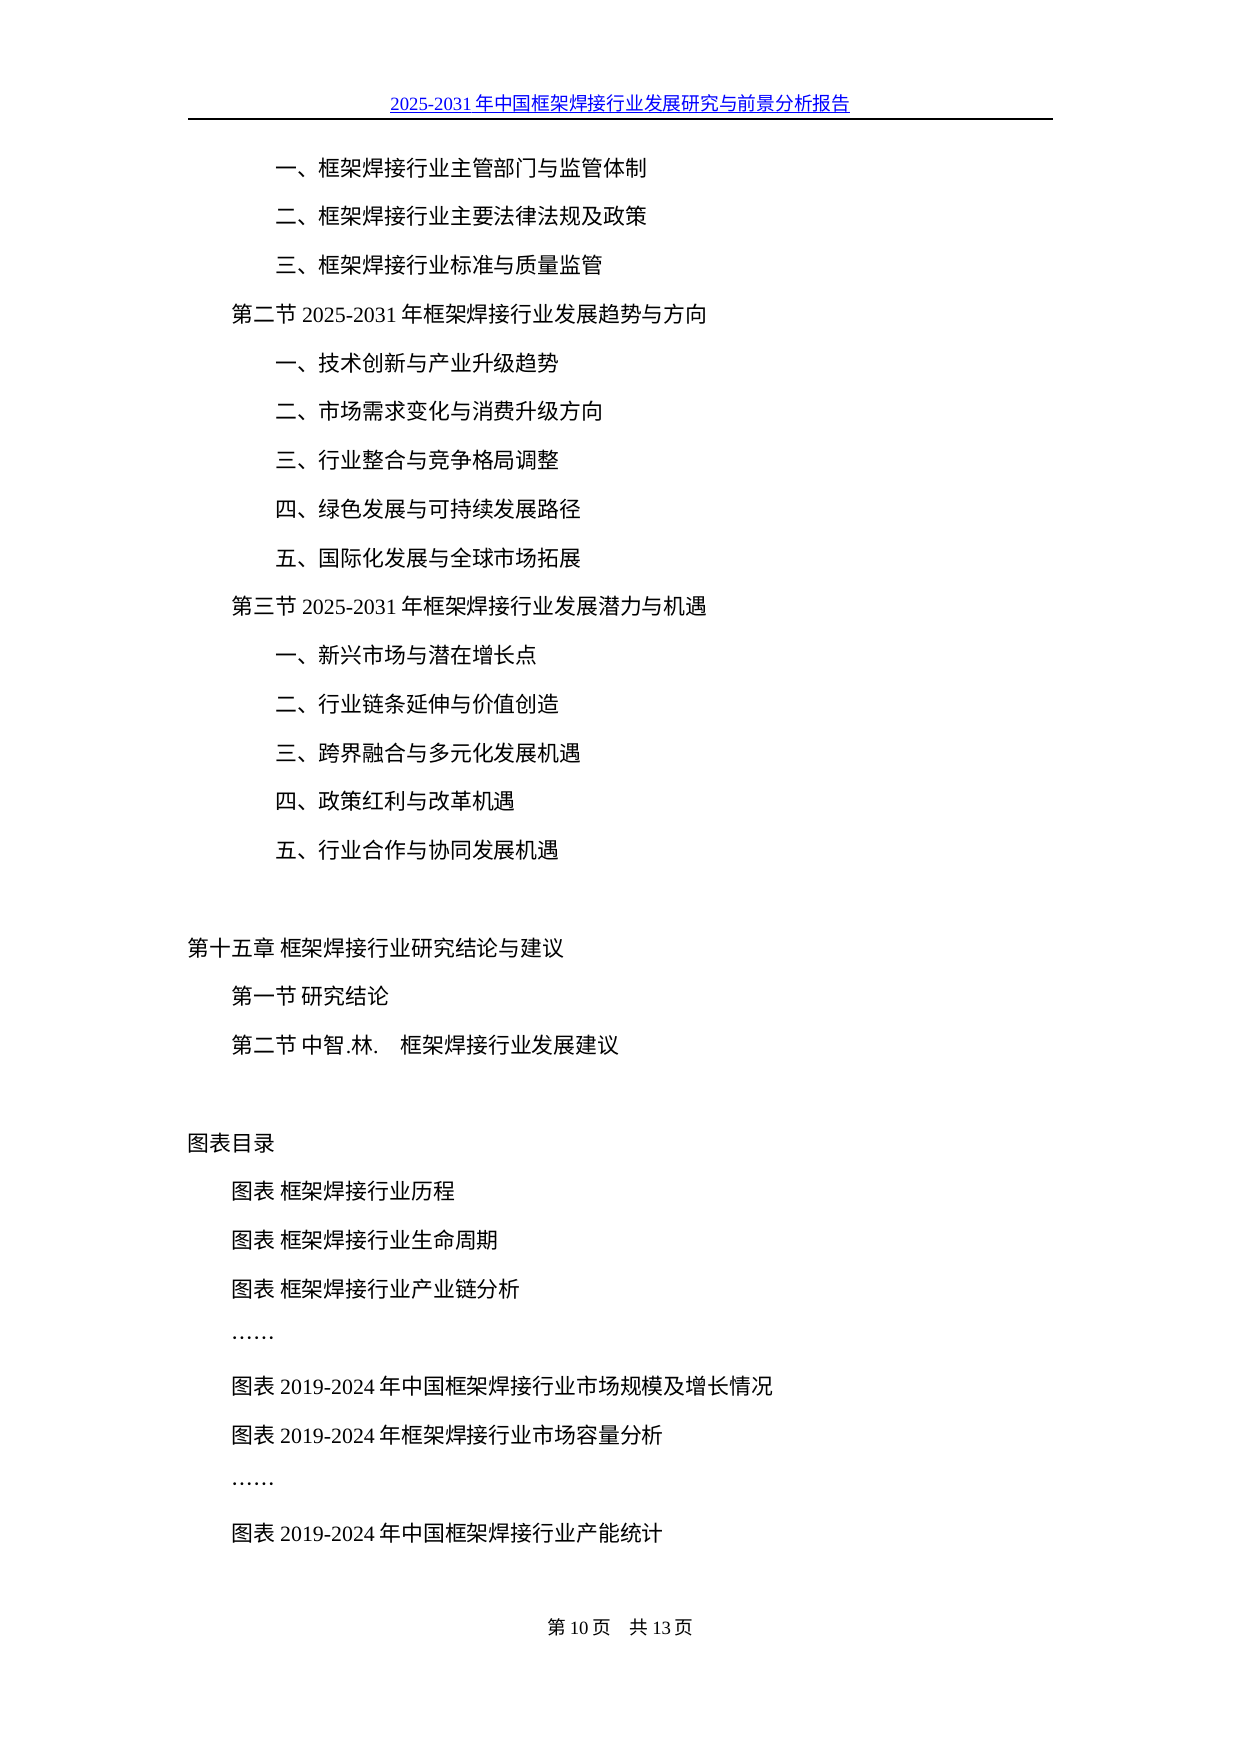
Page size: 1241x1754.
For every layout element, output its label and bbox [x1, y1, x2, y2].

text [187, 150, 1053, 1548]
